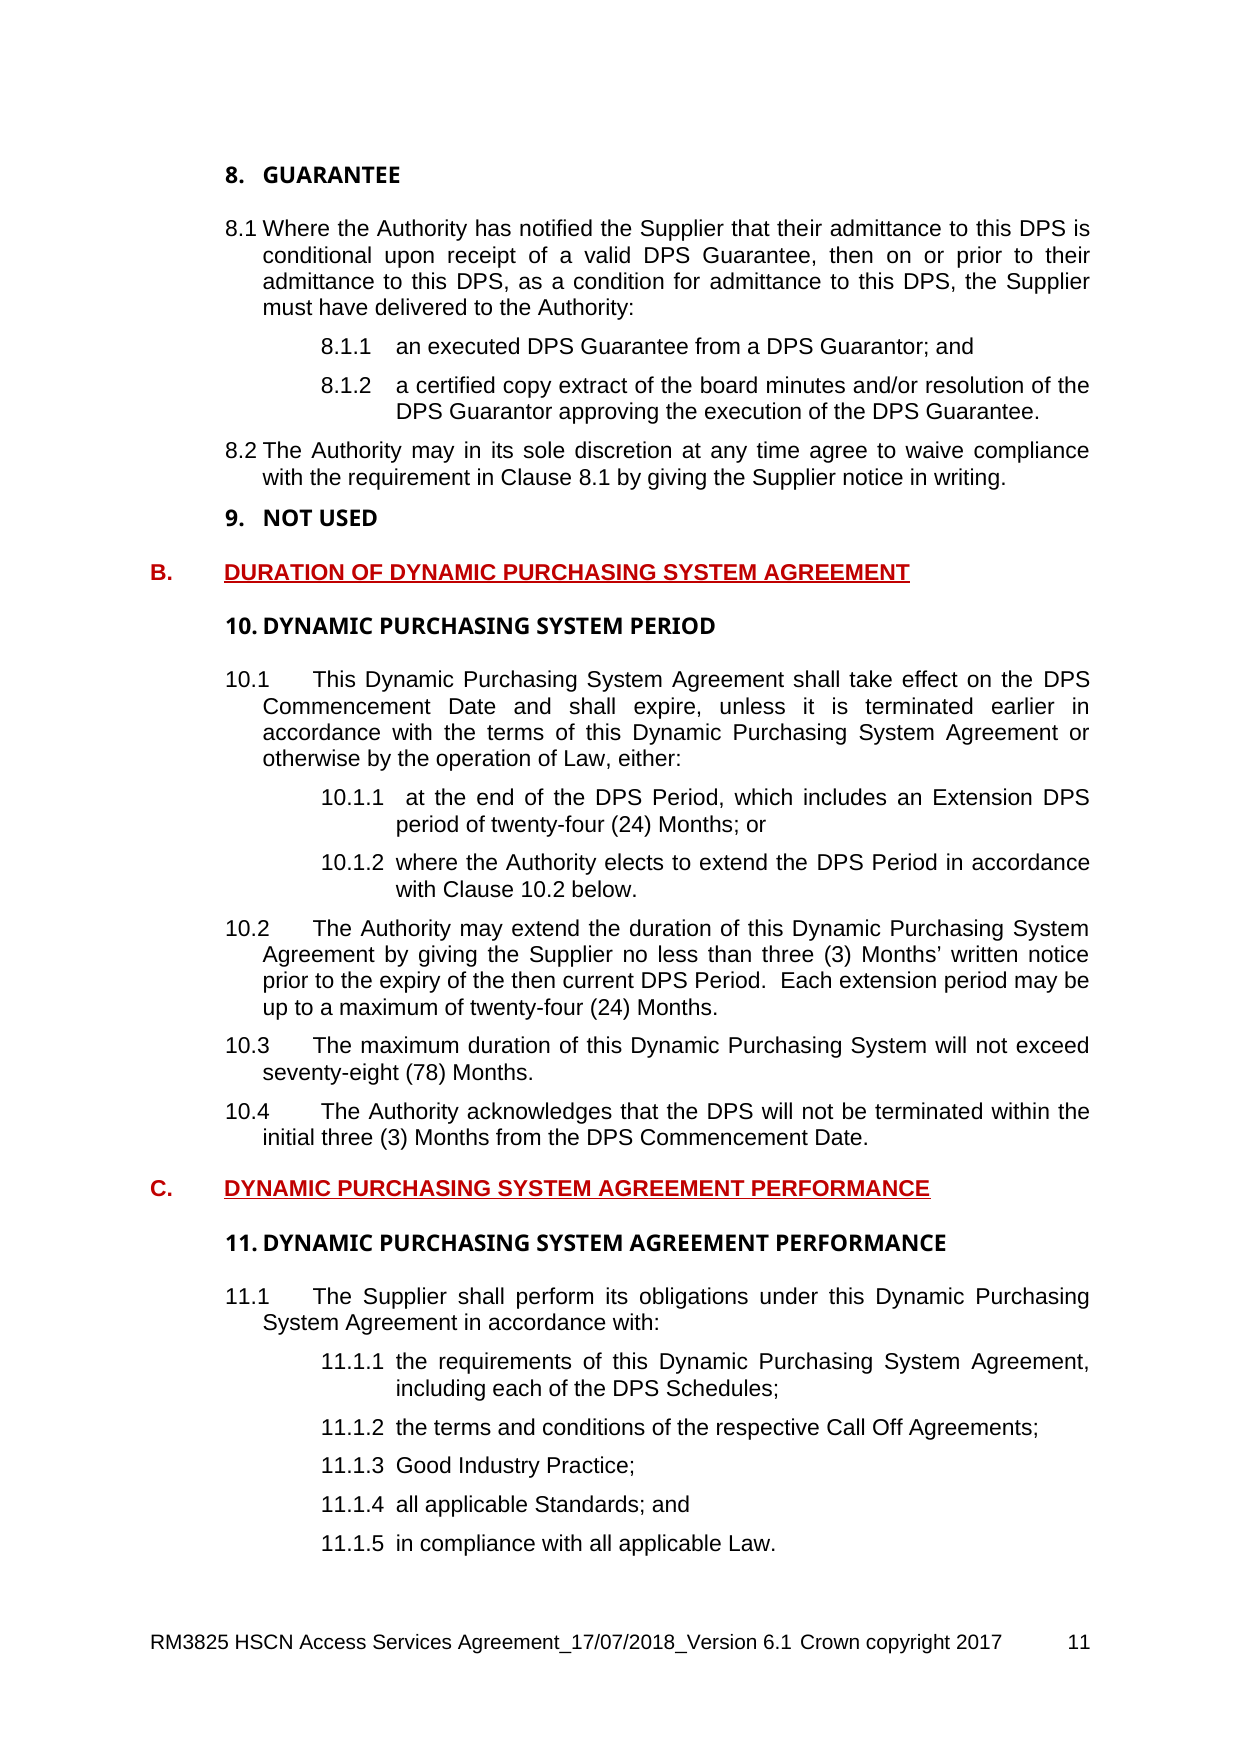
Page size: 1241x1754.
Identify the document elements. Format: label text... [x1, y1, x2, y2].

subtitle DYNAMIC PURCHASING SYSTEM PERIOD [225, 610, 1090, 641]
subtitle NOT USED [225, 502, 1090, 534]
subtitle The Authority acknowledges that the DPS will not be terminated within the initial three (3) Months from the DPS Commencement Date. [225, 1098, 1090, 1150]
subtitle GUARANTEE [225, 159, 1090, 190]
text the requirements of this Dynamic Purchasing System Agreement, including each of the DPS Schedules; [321, 1348, 1090, 1401]
subtitle DURATION OF DYNAMIC PURCHASING SYSTEM AGREEMENT [150, 559, 1090, 585]
subtitle DYNAMIC PURCHASING SYSTEM AGREEMENT PERFORMANCE [150, 1175, 1090, 1202]
text an executed DPS Guarantee from a DPS Guarantor; and [321, 333, 1090, 359]
text where the Authority elects to extend the DPS Period in accordance with Clause 10.2 below. [321, 849, 1090, 902]
subtitle The Authority may extend the duration of this Dynamic Purchasing System Agreement by giving the Supplier no less than three (3) Months’ written notice prior to the expiry of the then current DPS Period. Each extension period may be up to a maximum of twenty-four (24) Months. [225, 914, 1090, 1020]
text This Dynamic Purchasing System Agreement shall take effect on the DPS Commencement Date and shall expire, unless it is terminated earlier in accordance with the terms of this Dynamic Purchasing System Agreement or otherwise by the operation of Law, either: [225, 666, 1090, 772]
subtitle The maximum duration of this Dynamic Purchasing System will not exceed seventy-eight (78) Months. [225, 1032, 1090, 1085]
text a certified copy extract of the board minutes and/or resolution of the DPS Guarantor approving the execution of the DPS Guarantee. [321, 372, 1090, 425]
text all applicable Standards; and [321, 1491, 1090, 1517]
text in compliance with all applicable Law. [321, 1530, 1090, 1556]
text The Supplier shall perform its obligations under this Dynamic Purchasing System Agreement in accordance with: [225, 1283, 1090, 1336]
text Where the Authority has notified the Supplier that their admittance to this DPS is conditional upon receipt of a valid DPS Guarantee, then on or prior to their admittance to this DPS, as a condition for admittance to this DPS, the Supplier must have delivered to the Authority: [225, 215, 1090, 321]
text Good Industry Practice; [321, 1452, 1090, 1479]
text the terms and conditions of the respective Call Off Agreements; [321, 1413, 1090, 1440]
text The Authority may in its sole discretion at any time agree to waive compliance with the requirement in Clause 8.1 by giving the Supplier notice in writing. [225, 437, 1090, 490]
subtitle DYNAMIC PURCHASING SYSTEM AGREEMENT PERFORMANCE [225, 1227, 1090, 1258]
text at the end of the DPS Period, which includes an Extension DPS period of twenty-four (24) Months; or [321, 784, 1090, 837]
